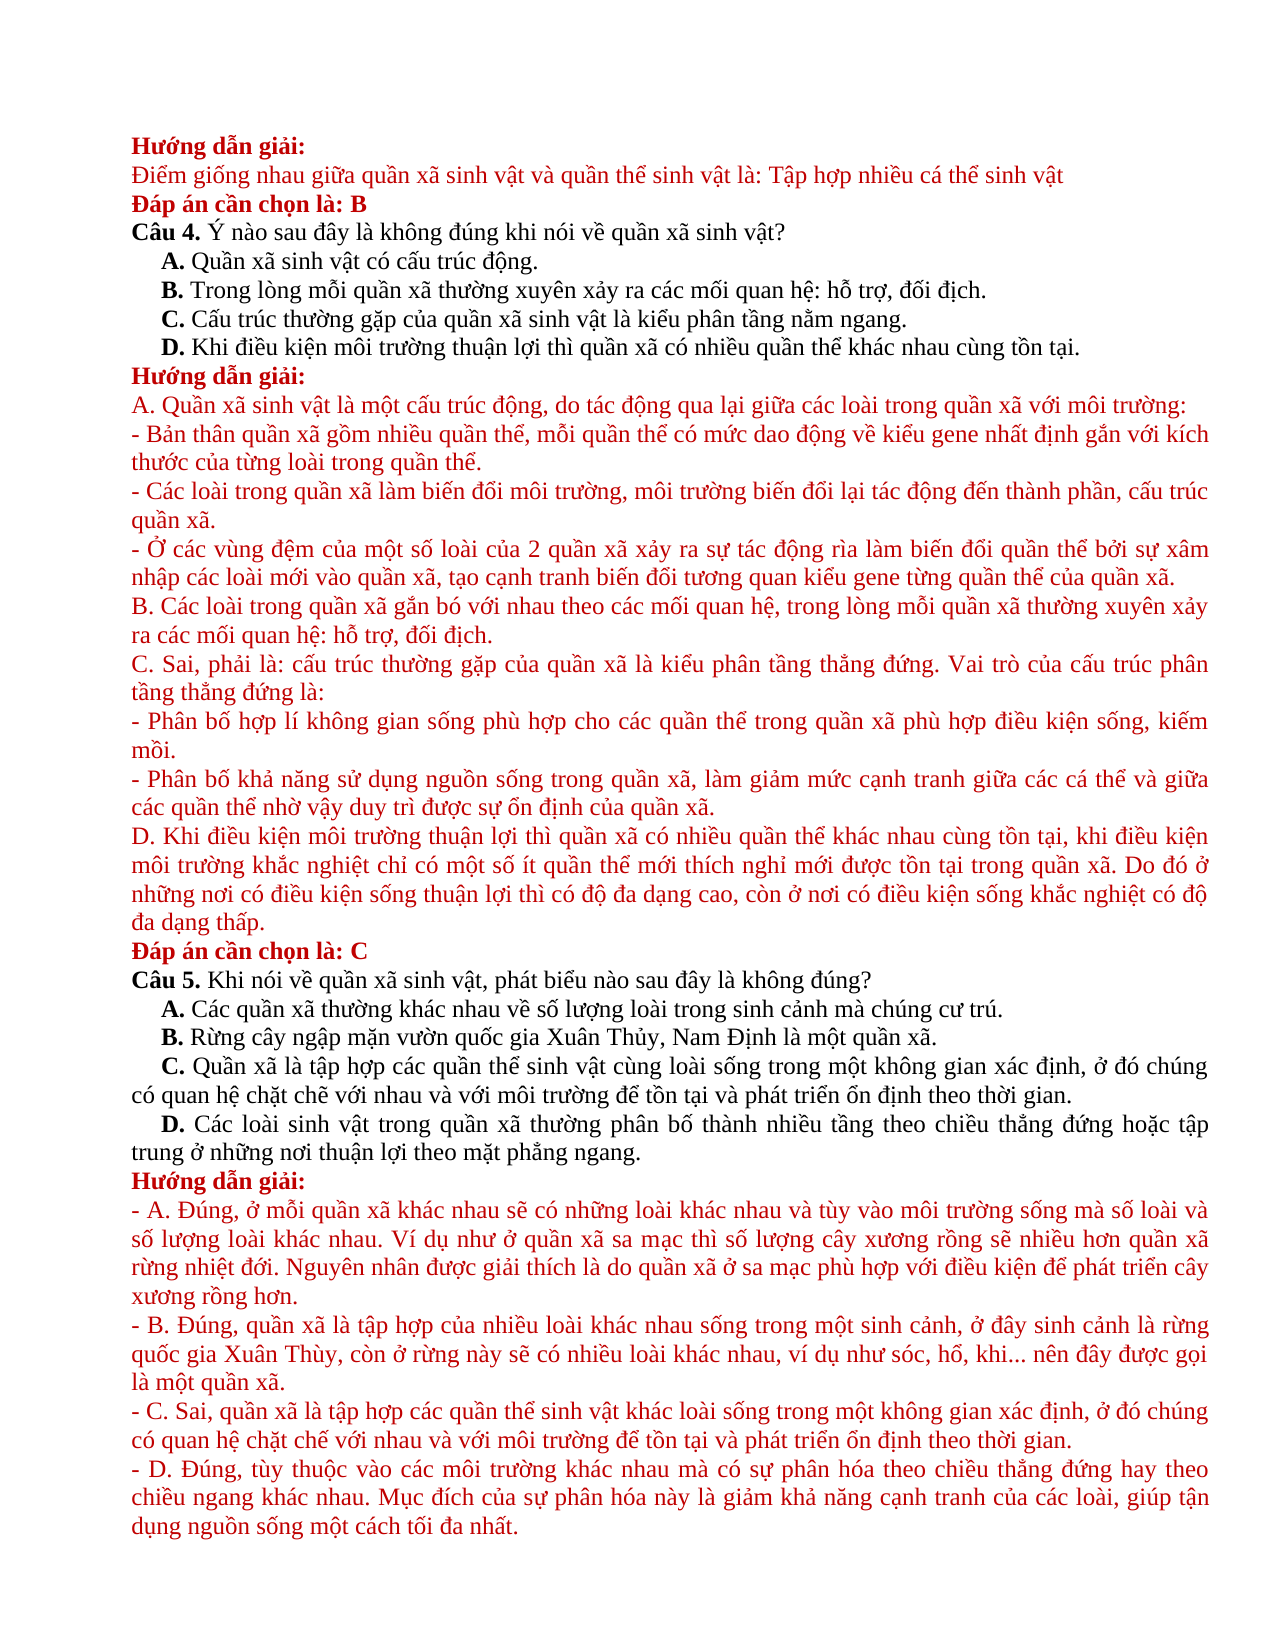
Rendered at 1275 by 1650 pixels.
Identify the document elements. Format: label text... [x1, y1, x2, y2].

text Đáp án cần chọn là: B [131, 189, 1209, 217]
text D. Khi điều kiện môi trường thuận lợi thì quần xã có nhiều quần thể khác nhau cùng tồn tại. [131, 332, 1209, 361]
text - B. Đúng, quần xã là tập hợp của nhiều loài khác nhau sống trong một sinh cảnh, ở đây sinh cảnh là rừng quốc gia Xuân Thùy, còn ở rừng này sẽ có nhiều loài khác nhau, ví dụ như sóc, hổ, khi... nên đây được gọi là một quần xã. [131, 1310, 1209, 1396]
text Hướng dẫn giải: [131, 131, 1209, 160]
text D. Khi điều kiện môi trường thuận lợi thì quần xã có nhiều quần thể khác nhau cùng tồn tại, khi điều kiện môi trường khắc nghiệt chỉ có một số ít quần thể mới thích nghỉ mới được tồn tại trong quần xã. Do đó ở những nơi có điều kiện sống thuận lợi thì có độ đa dạng cao, còn ở nơi có điều kiện sống khắc nghiệt có độ đa dạng thấp. [131, 821, 1209, 936]
text - Ở các vùng đệm của một số loài của 2 quần xã xảy ra sự tác động rìa làm biến đổi quần thể bởi sự xâm nhập các loài mới vào quần xã, tạo cạnh tranh biến đổi tương quan kiểu gene từng quần thể của quần xã. [131, 534, 1209, 591]
text B. Rừng cây ngập mặn vườn quốc gia Xuân Thủy, Nam Định là một quần xã. [131, 1022, 1209, 1051]
text B. Các loài trong quần xã gắn bó với nhau theo các mối quan hệ, trong lòng mỗi quần xã thường xuyên xảy ra các mối quan hệ: hỗ trợ, đối địch. [131, 591, 1209, 649]
text B. Trong lòng mỗi quần xã thường xuyên xảy ra các mối quan hệ: hỗ trợ, đối địch. [131, 275, 1209, 304]
text Câu 5. Khi nói về quần xã sinh vật, phát biểu nào sau đây là không đúng? [131, 965, 1209, 994]
text A. Các quần xã thường khác nhau về số lượng loài trong sinh cảnh mà chúng cư trú. [131, 994, 1209, 1022]
text A. Quần xã sinh vật là một cấu trúc động, do tác động qua lại giữa các loài trong quần xã với môi trường: [131, 390, 1209, 419]
text D. Các loài sinh vật trong quần xã thường phân bố thành nhiều tầng theo chiều thẳng đứng hoặc tập trung ở những nơi thuận lợi theo mặt phẳng ngang. [131, 1109, 1209, 1166]
text A. Quần xã sinh vật có cấu trúc động. [131, 246, 1209, 275]
text - A. Đúng, ở mỗi quần xã khác nhau sẽ có những loài khác nhau và tùy vào môi trường sống mà số loài và số lượng loài khác nhau. Ví dụ như ở quần xã sa mạc thì số lượng cây xương rồng sẽ nhiều hơn quần xã rừng nhiệt đới. Nguyên nhân được giải thích là do quần xã ở sa mạc phù hợp với điều kiện để phát triển cây xương rồng hơn. [131, 1195, 1209, 1310]
text C. Quần xã là tập hợp các quần thể sinh vật cùng loài sống trong một không gian xác định, ở đó chúng có quan hệ chặt chẽ với nhau và với môi trường để tồn tại và phát triển ổn định theo thời gian. [131, 1051, 1209, 1109]
text Điểm giống nhau giữa quần xã sinh vật và quần thể sinh vật là: Tập hợp nhiều cá thể sinh vật [131, 160, 1209, 189]
text - Phân bố hợp lí không gian sống phù hợp cho các quần thể trong quần xã phù hợp điều kiện sống, kiếm mồi. [131, 706, 1209, 764]
text C. Cấu trúc thường gặp của quần xã sinh vật là kiểu phân tầng nằm ngang. [131, 304, 1209, 332]
text Hướng dẫn giải: [131, 361, 1209, 390]
text - D. Đúng, tùy thuộc vào các môi trường khác nhau mà có sự phân hóa theo chiều thẳng đứng hay theo chiều ngang khác nhau. Mục đích của sự phân hóa này là giảm khả năng cạnh tranh của các loài, giúp tận dụng nguồn sống một cách tối đa nhất. [131, 1454, 1209, 1540]
text - C. Sai, quần xã là tập hợp các quần thể sinh vật khác loài sống trong một không gian xác định, ở đó chúng có quan hệ chặt chế với nhau và với môi trường để tồn tại và phát triển ổn định theo thời gian. [131, 1396, 1209, 1454]
text Câu 4. Ý nào sau đây là không đúng khi nói về quần xã sinh vật? [131, 217, 1209, 246]
text C. Sai, phải là: cấu trúc thường gặp của quần xã là kiểu phân tầng thẳng đứng. Vai trò của cấu trúc phân tầng thẳng đứng là: [131, 649, 1209, 706]
text - Bản thân quần xã gồm nhiều quần thể, mỗi quần thể có mức dao động về kiểu gene nhất định gắn với kích thước của từng loài trong quần thể. [131, 419, 1209, 476]
text - Phân bố khả năng sử dụng nguồn sống trong quần xã, làm giảm mức cạnh tranh giữa các cá thể và giữa các quần thể nhờ vậy duy trì được sự ổn định của quần xã. [131, 764, 1209, 821]
text Hướng dẫn giải: [131, 1166, 1209, 1195]
text - Các loài trong quần xã làm biến đổi môi trường, môi trường biến đổi lại tác động đến thành phần, cấu trúc quần xã. [131, 476, 1209, 534]
text Đáp án cần chọn là: C [131, 936, 1209, 965]
